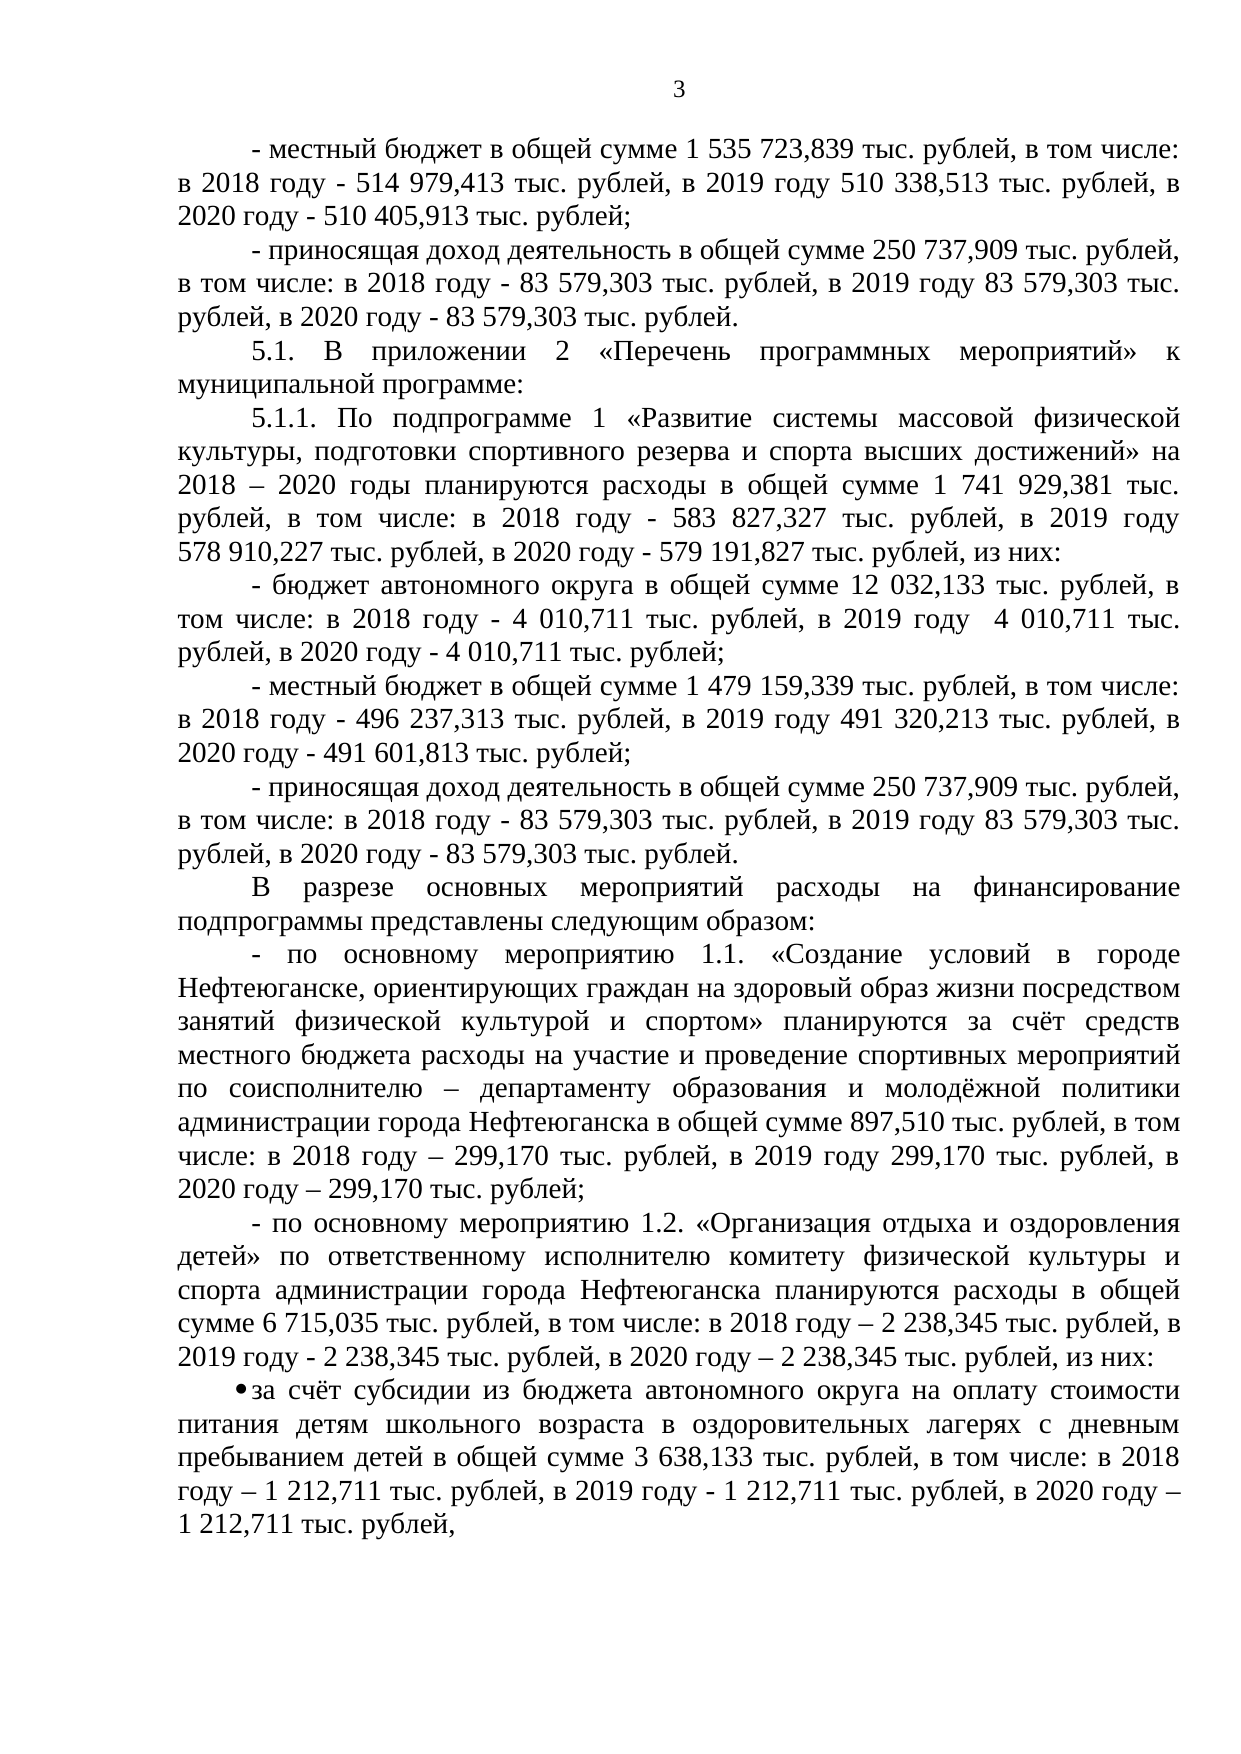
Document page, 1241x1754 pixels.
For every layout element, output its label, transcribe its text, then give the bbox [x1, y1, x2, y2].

list за счёт субсидии из бюджета автономного округа на оплату стоимости питания детям школьного возраста в оздоровительных лагерях с дневным пребыванием детей в общей сумме 3 638,133 тыс. рублей, в том числе: в 2018 году – 1 212,711 тыс. рублей, в 2019 году - 1 212,711 тыс. рублей, в 2020 году – 1 212,711 тыс. рублей, [177, 1372, 1181, 1540]
text В разрезе основных мероприятий расходы на финансирование подпрограммы представлены следующим образом: [177, 869, 1181, 936]
text - местный бюджет в общей сумме 1 479 159,339 тыс. рублей, в том числе: в 2018 году - 496 237,313 тыс. рублей, в 2019 году 491 320,213 тыс. рублей, в 2020 году - 491 601,813 тыс. рублей; [177, 668, 1181, 769]
text 5.1. В приложении 2 «Перечень программных мероприятий» к муниципальной программе: [177, 333, 1181, 400]
text - местный бюджет в общей сумме 1 535 723,839 тыс. рублей, в том числе: в 2018 году - 514 979,413 тыс. рублей, в 2019 году 510 338,513 тыс. рублей, в 2020 году - 510 405,913 тыс. рублей; [177, 131, 1181, 232]
text - по основному мероприятию 1.1. «Создание условий в городе Нефтеюганске, ориентирующих граждан на здоровый образ жизни посредством занятий физической культурой и спортом» планируются за счёт средств местного бюджета расходы на участие и проведение спортивных мероприятий по соисполнителю – департаменту образования и молодёжной политики администрации города Нефтеюганска в общей сумме 897,510 тыс. рублей, в том числе: в 2018 году – 299,170 тыс. рублей, в 2019 году 299,170 тыс. рублей, в 2020 году – 299,170 тыс. рублей; [177, 936, 1181, 1205]
text - приносящая доход деятельность в общей сумме 250 737,909 тыс. рублей, в том числе: в 2018 году - 83 579,303 тыс. рублей, в 2019 году 83 579,303 тыс. рублей, в 2020 году - 83 579,303 тыс. рублей. [177, 232, 1181, 333]
text 5.1.1. По подпрограмме 1 «Развитие системы массовой физической культуры, подготовки спортивного резерва и спорта высших достижений» на 2018 – 2020 годы планируются расходы в общей сумме 1 741 929,381 тыс. рублей, в том числе: в 2018 году - 583 827,327 тыс. рублей, в 2019 году 578 910,227 тыс. рублей, в 2020 году - 579 191,827 тыс. рублей, из них: [177, 400, 1181, 567]
text - приносящая доход деятельность в общей сумме 250 737,909 тыс. рублей, в том числе: в 2018 году - 83 579,303 тыс. рублей, в 2019 году 83 579,303 тыс. рублей, в 2020 году - 83 579,303 тыс. рублей. [177, 769, 1181, 869]
text - по основному мероприятию 1.2. «Организация отдыха и оздоровления детей» по ответственному исполнителю комитету физической культуры и спорта администрации города Нефтеюганска планируются расходы в общей сумме 6 715,035 тыс. рублей, в том числе: в 2018 году – 2 238,345 тыс. рублей, в 2019 году - 2 238,345 тыс. рублей, в 2020 году – 2 238,345 тыс. рублей, из них: [177, 1205, 1181, 1372]
text - бюджет автономного округа в общей сумме 12 032,133 тыс. рублей, в том числе: в 2018 году - 4 010,711 тыс. рублей, в 2019 году 4 010,711 тыс. рублей, в 2020 году - 4 010,711 тыс. рублей; [177, 567, 1181, 668]
